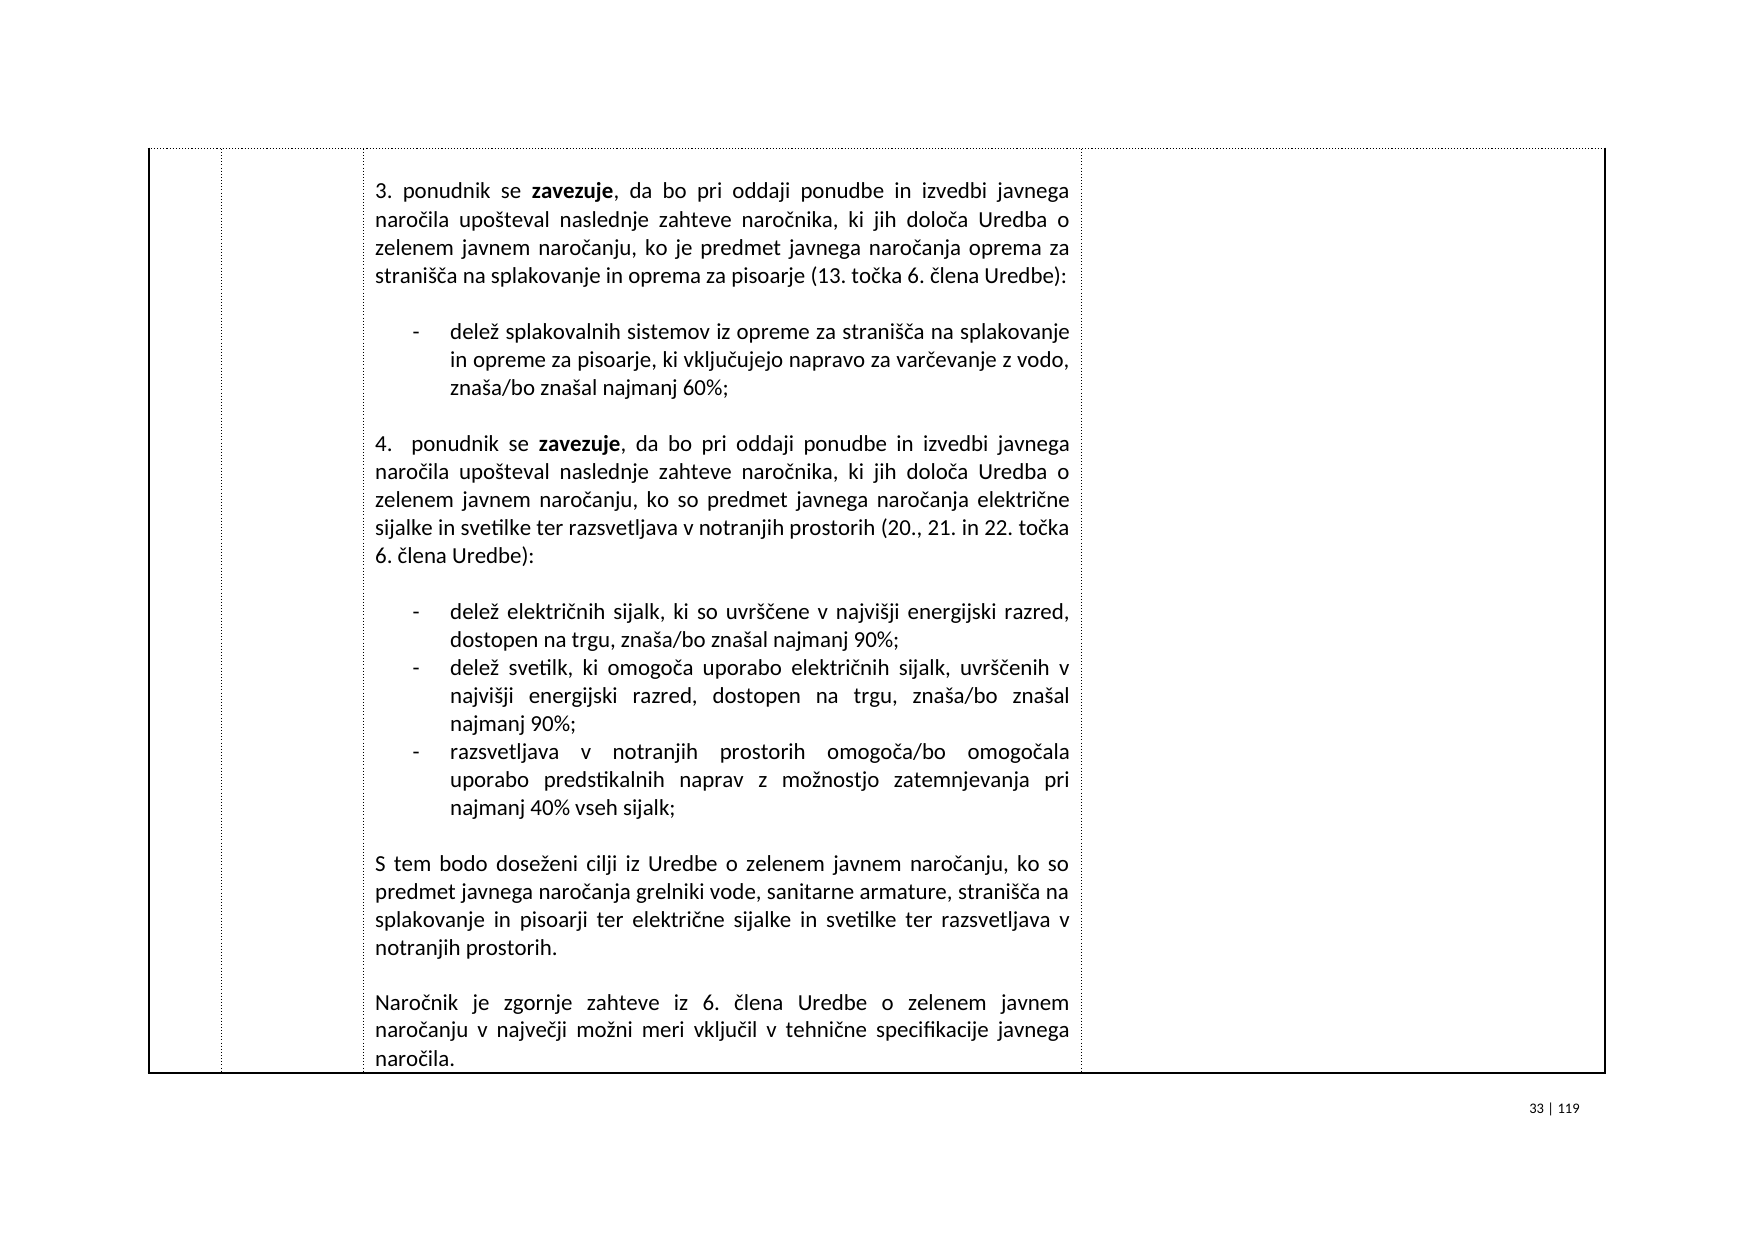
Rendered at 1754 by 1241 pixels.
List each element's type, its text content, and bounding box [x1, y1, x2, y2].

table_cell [221, 148, 364, 1072]
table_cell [364, 148, 1082, 1072]
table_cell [1082, 148, 1604, 1072]
table_cell 1. [150, 148, 221, 1072]
